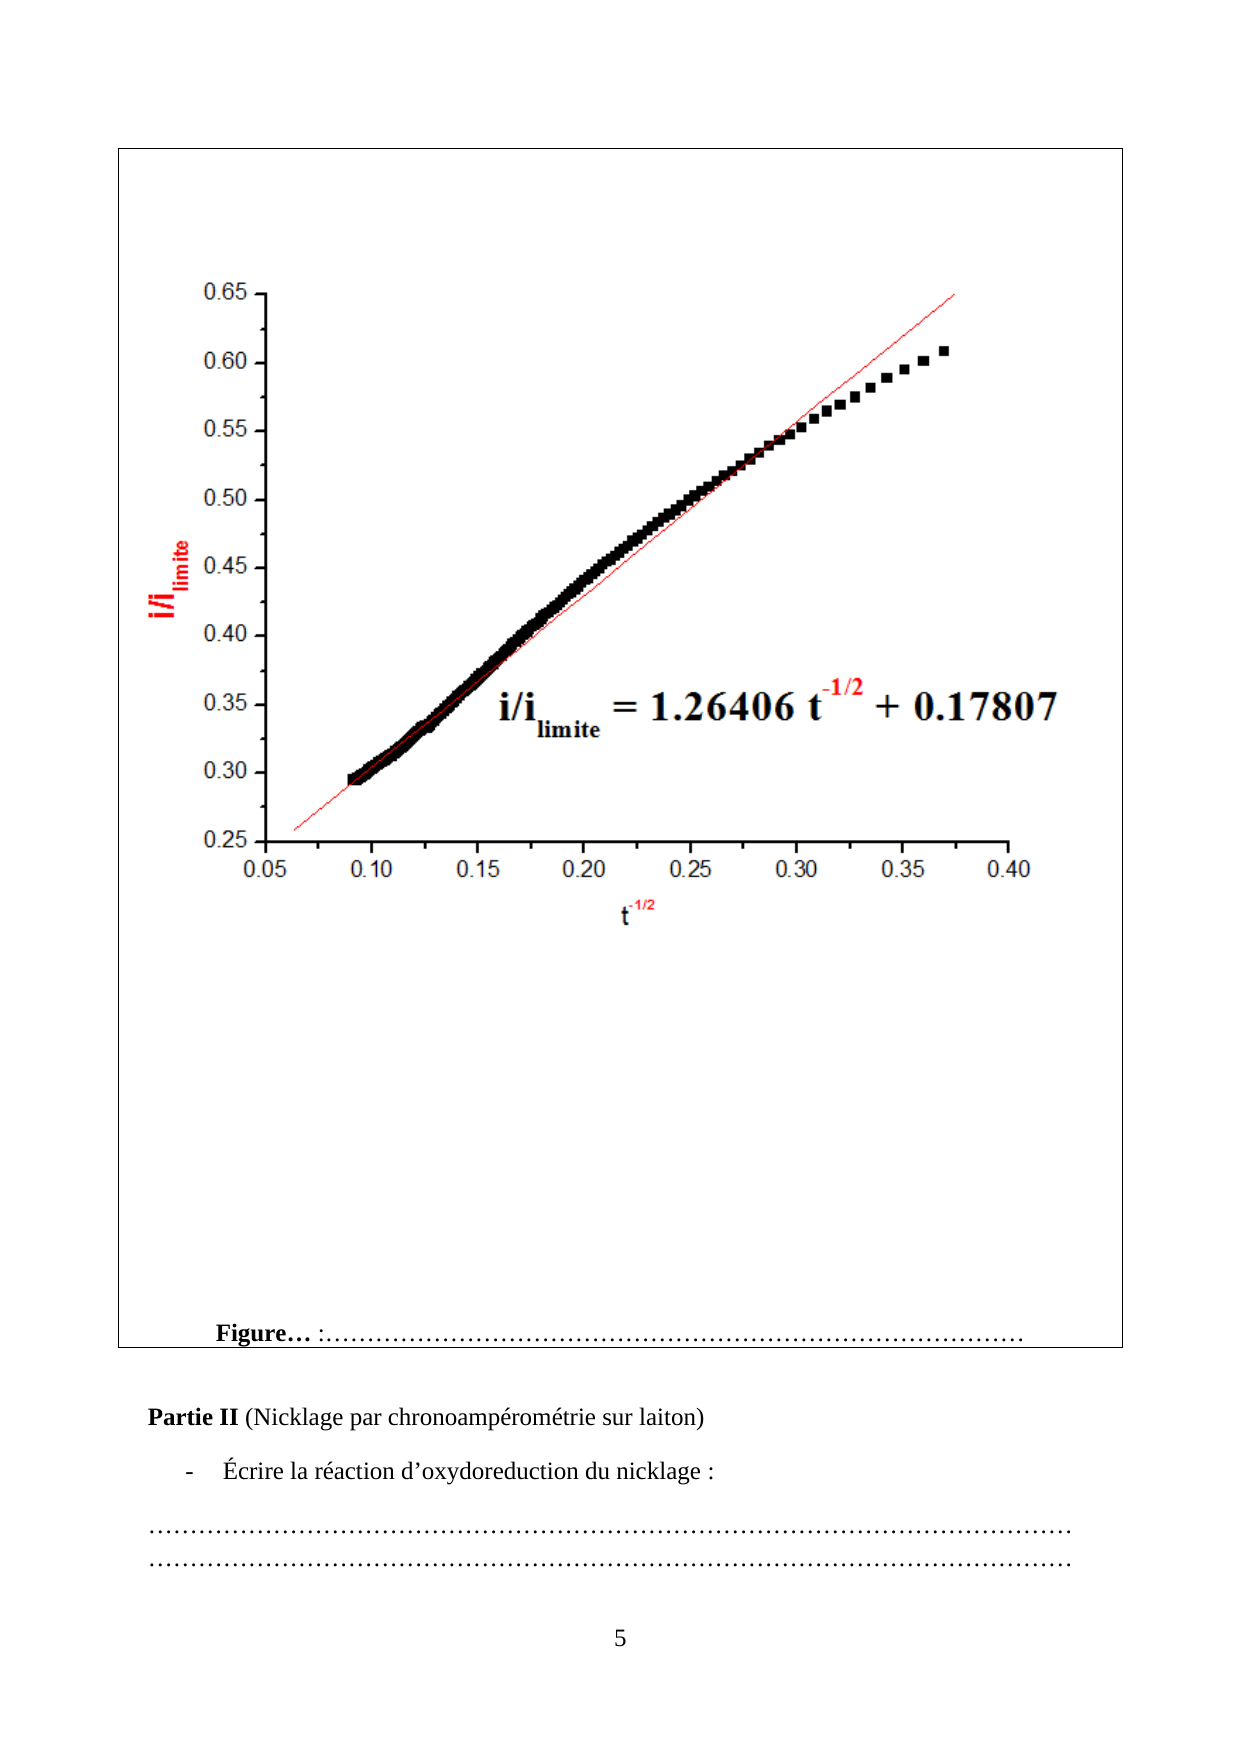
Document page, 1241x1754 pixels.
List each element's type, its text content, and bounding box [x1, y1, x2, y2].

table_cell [119, 149, 1122, 1347]
text Partie II (Nicklage par chronoampérométrie sur laiton) [148, 1402, 1093, 1431]
text …………………………………………………………………………………………………………………………………………………………………………………………………… [148, 1510, 1093, 1571]
list Écrire la réaction d’oxydoreduction du nicklage : [185, 1456, 1093, 1484]
picture [129, 263, 1109, 945]
